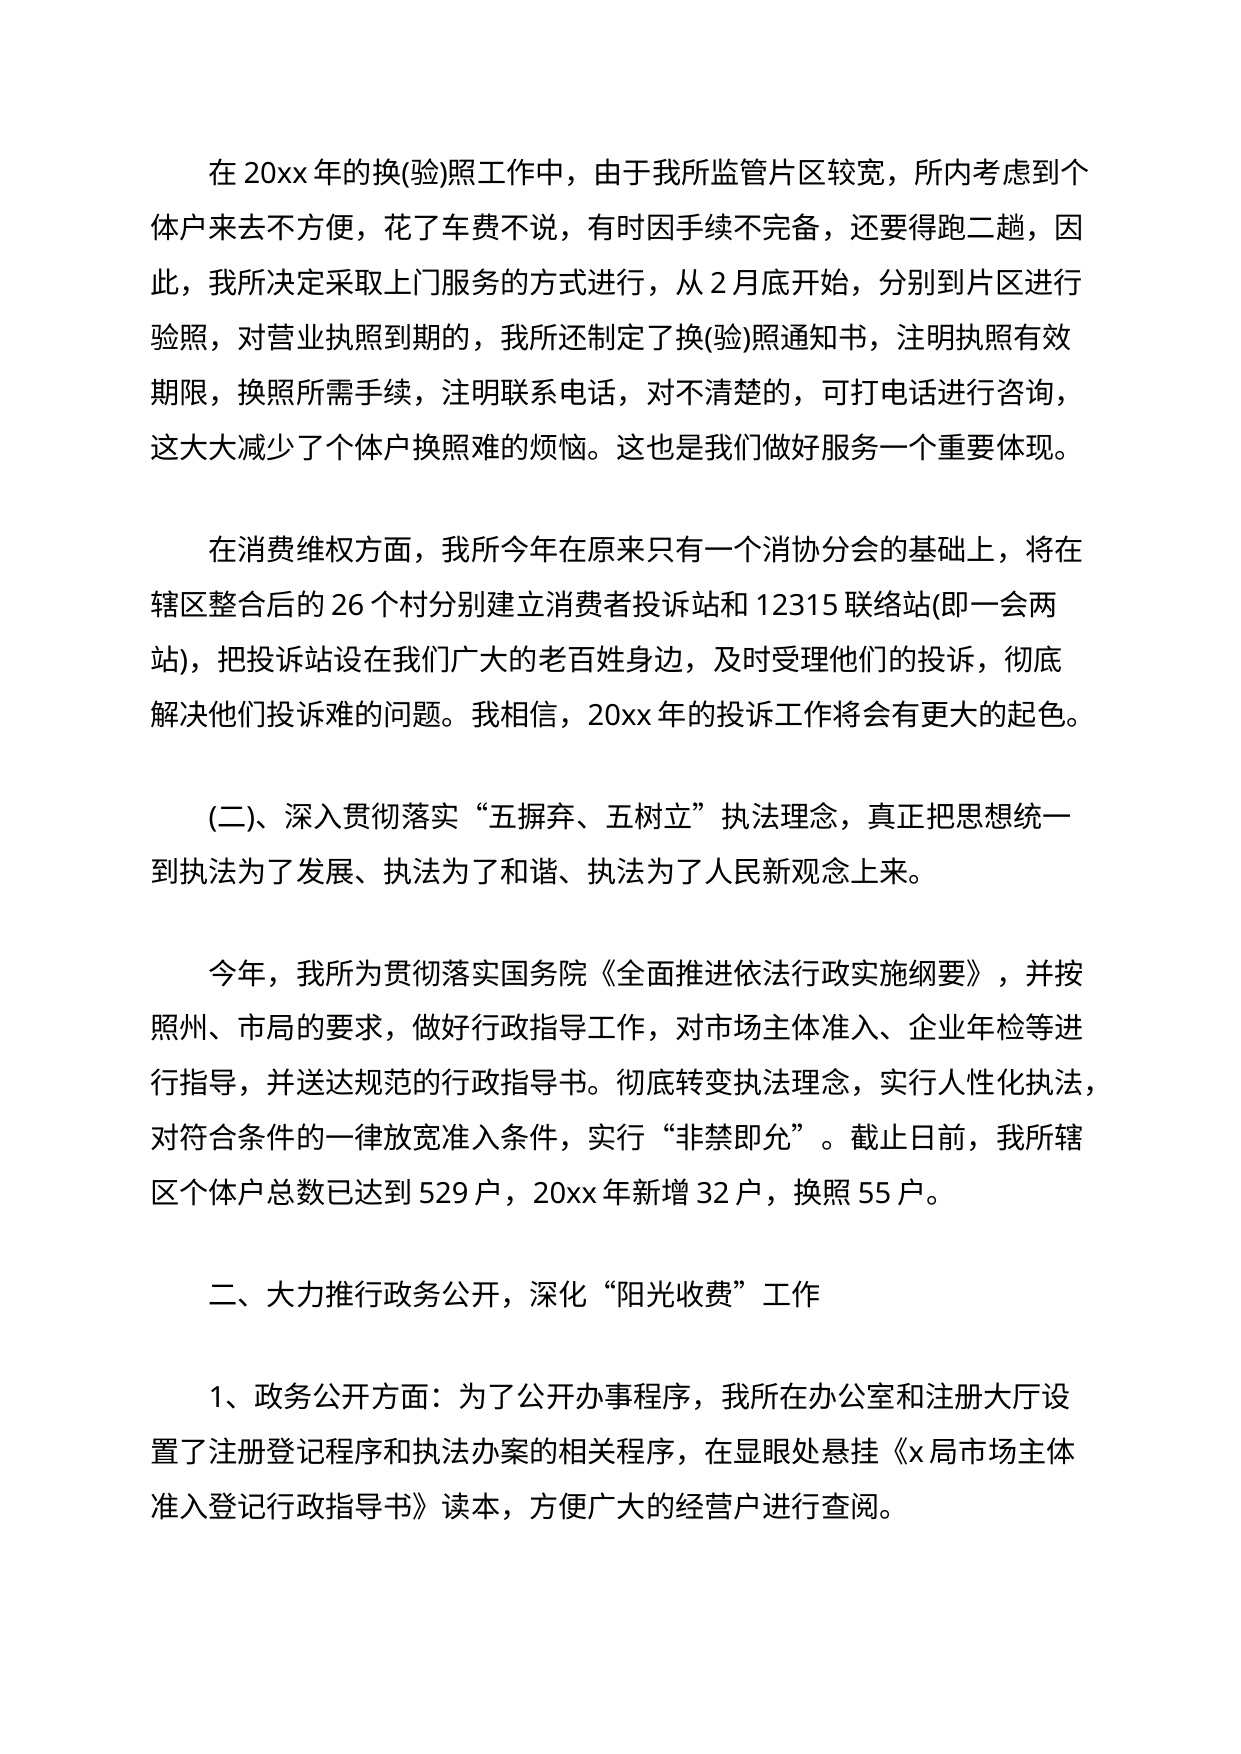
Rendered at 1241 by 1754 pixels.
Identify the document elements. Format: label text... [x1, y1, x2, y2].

text (二)、深入贯彻落实“五摒弃、五树立”执法理念，真正把思想统一到执法为了发展、执法为了和谐、执法为了人民新观念上来。 [150, 793, 1090, 891]
text 在20xx年的换(验)照工作中，由于我所监管片区较宽，所内考虑到个体户来去不方便，花了车费不说，有时因手续不完备，还要得跑二趟，因此，我所决定采取上门服务的方式进行，从2月底开始，分别到片区进行验照，对营业执照到期的，我所还制定了换(验)照通知书，注明执照有效期限，换照所需手续，注明联系电话，对不清楚的，可打电话进行咨询，这大大减少了个体户换照难的烦恼。这也是我们做好服务一个重要体现。 [150, 150, 1090, 467]
text 1、政务公开方面：为了公开办事程序，我所在办公室和注册大厅设置了注册登记程序和执法办案的相关程序，在显眼处悬挂《x局市场主体准入登记行政指导书》读本，方便广大的经营户进行查阅。 [150, 1373, 1090, 1526]
text 二、大力推行政务公开，深化“阳光收费”工作 [150, 1272, 1090, 1314]
text 今年，我所为贯彻落实国务院《全面推进依法行政实施纲要》，并按照州、市局的要求，做好行政指导工作，对市场主体准入、企业年检等进行指导，并送达规范的行政指导书。彻底转变执法理念，实行人性化执法，对符合条件的一律放宽准入条件，实行“非禁即允”。截止日前，我所辖区个体户总数已达到529户，20xx年新增32户，换照55户。 [150, 950, 1090, 1212]
text 在消费维权方面，我所今年在原来只有一个消协分会的基础上，将在辖区整合后的26个村分别建立消费者投诉站和12315联络站(即一会两站)，把投诉站设在我们广大的老百姓身边，及时受理他们的投诉，彻底解决他们投诉难的问题。我相信，20xx年的投诉工作将会有更大的起色。 [150, 527, 1090, 734]
